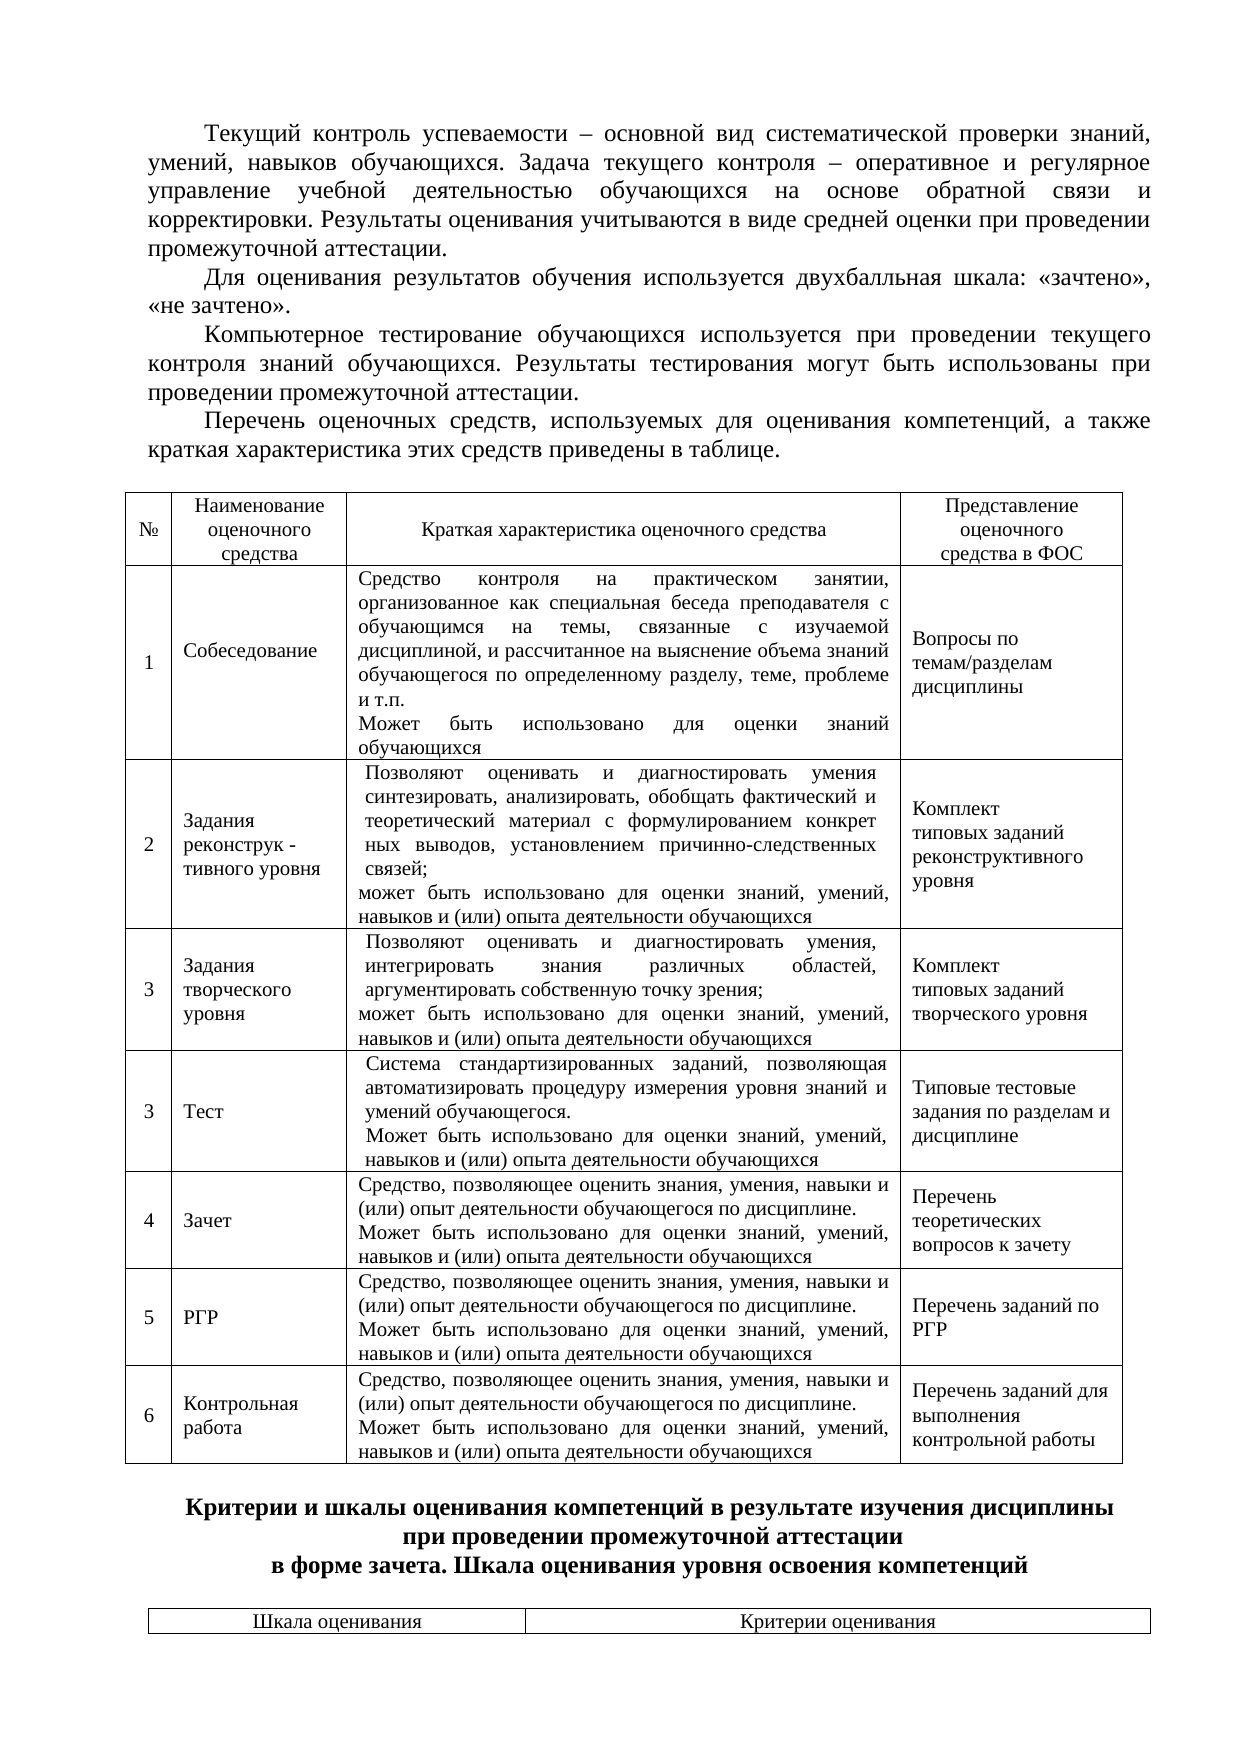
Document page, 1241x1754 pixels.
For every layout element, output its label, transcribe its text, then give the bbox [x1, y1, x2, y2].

table_cell Задания реконструк -тивного уровня [172, 760, 346, 928]
text Для оценивания результатов обучения используется двухбалльная шкала: «зачтено», «не зачтено». [148, 262, 1152, 319]
table_cell Типовые тестовые задания по разделам и дисциплине [901, 1051, 1122, 1171]
table_cell Перечень теоретических вопросов к зачету [901, 1172, 1122, 1268]
table_cell Позволяют оценивать и диагностировать умения синтезировать, анализировать, обобщать фактический и теоретический материал с формулированием конкрет ных выводов, установлением причинно-следственных связей; может быть использовано для оценки знаний, умений, навыков и (или) опыта деятельности обучающихся [347, 760, 900, 928]
table_cell Средство контроля на практическом занятии, организованное как специальная беседа преподавателя с обучающимся на темы, связанные с изучаемой дисциплиной, и рассчитанное на выяснение объема знаний обучающегося по определенному разделу, теме, проблеме и т.п. Может быть использовано для оценки знаний обучающихся [347, 566, 900, 759]
table_cell Средство, позволяющее оценить знания, умения, навыки и (или) опыт деятельности обучающегося по дисциплине. Может быть использовано для оценки знаний, умений, навыков и (или) опыта деятельности обучающихся [347, 1269, 900, 1365]
table_cell Зачет [172, 1172, 346, 1268]
text Компьютерное тестирование обучающихся используется при проведении текущего контроля знаний обучающихся. Результаты тестирования могут быть использованы при проведении промежуточной аттестации. [148, 319, 1152, 406]
table_cell Собеседование [172, 566, 346, 759]
table_cell Комплект типовых заданий творческого уровня [901, 929, 1122, 1049]
table_cell Тест [172, 1051, 346, 1171]
table_header Шкала оценивания [149, 1609, 525, 1633]
table_cell 6 [126, 1366, 171, 1463]
table_cell 5 [126, 1269, 171, 1365]
table_header Краткая характеристика оценочного средства [347, 493, 900, 565]
table_cell Система стандартизированных заданий, позволяющая автоматизировать процедуру измерения уровня знаний и умений обучающегося. Может быть использовано для оценки знаний, умений, навыков и (или) опыта деятельности обучающихся [347, 1051, 900, 1171]
table_header Представление оценочного средства в ФОС [901, 493, 1122, 565]
text при проведении промежуточной аттестации [148, 1521, 1152, 1550]
table_header Критерии оценивания [526, 1609, 1150, 1633]
table_cell Контрольная работа [172, 1366, 346, 1463]
table_cell 1 [126, 566, 171, 759]
table_cell 2 [126, 760, 171, 928]
text Текущий контроль успеваемости – основной вид систематической проверки знаний, умений, навыков обучающихся. Задача текущего контроля – оперативное и регулярное управление учебной деятельностью обучающихся на основе обратной связи и корректировки. Результаты оценивания учитываются в виде средней оценки при проведении промежуточной аттестации. [148, 118, 1152, 262]
table_cell РГР [172, 1269, 346, 1365]
table_cell Перечень заданий по РГР [901, 1269, 1122, 1365]
text в форме зачета. Шкала оценивания уровня освоения компетенций [148, 1550, 1152, 1579]
table_cell 3 [126, 1051, 171, 1171]
table_cell Средство, позволяющее оценить знания, умения, навыки и (или) опыт деятельности обучающегося по дисциплине. Может быть использовано для оценки знаний, умений, навыков и (или) опыта деятельности обучающихся [347, 1172, 900, 1268]
table_header № [126, 493, 171, 565]
text Перечень оценочных средств, используемых для оценивания компетенций, а также краткая характеристика этих средств приведены в таблице. [148, 406, 1152, 463]
text Критерии и шкалы оценивания компетенций в результате изучения дисциплины [148, 1492, 1152, 1521]
table_cell Перечень заданий для выполнения контрольной работы [901, 1366, 1122, 1463]
table_cell Позволяют оценивать и диагностировать умения, интегрировать знания различных областей, аргументировать собственную точку зрения; может быть использовано для оценки знаний, умений, навыков и (или) опыта деятельности обучающихся [347, 929, 900, 1049]
table_cell 3 [126, 929, 171, 1049]
table_cell Комплект типовых заданий реконструктивного уровня [901, 760, 1122, 928]
table_cell Средство, позволяющее оценить знания, умения, навыки и (или) опыт деятельности обучающегося по дисциплине. Может быть использовано для оценки знаний, умений, навыков и (или) опыта деятельности обучающихся [347, 1366, 900, 1463]
table_header Наименование оценочного средства [172, 493, 346, 565]
table_cell Задания творческого уровня [172, 929, 346, 1049]
table_cell 4 [126, 1172, 171, 1268]
table_cell Вопросы по темам/разделам дисциплины [901, 566, 1122, 759]
